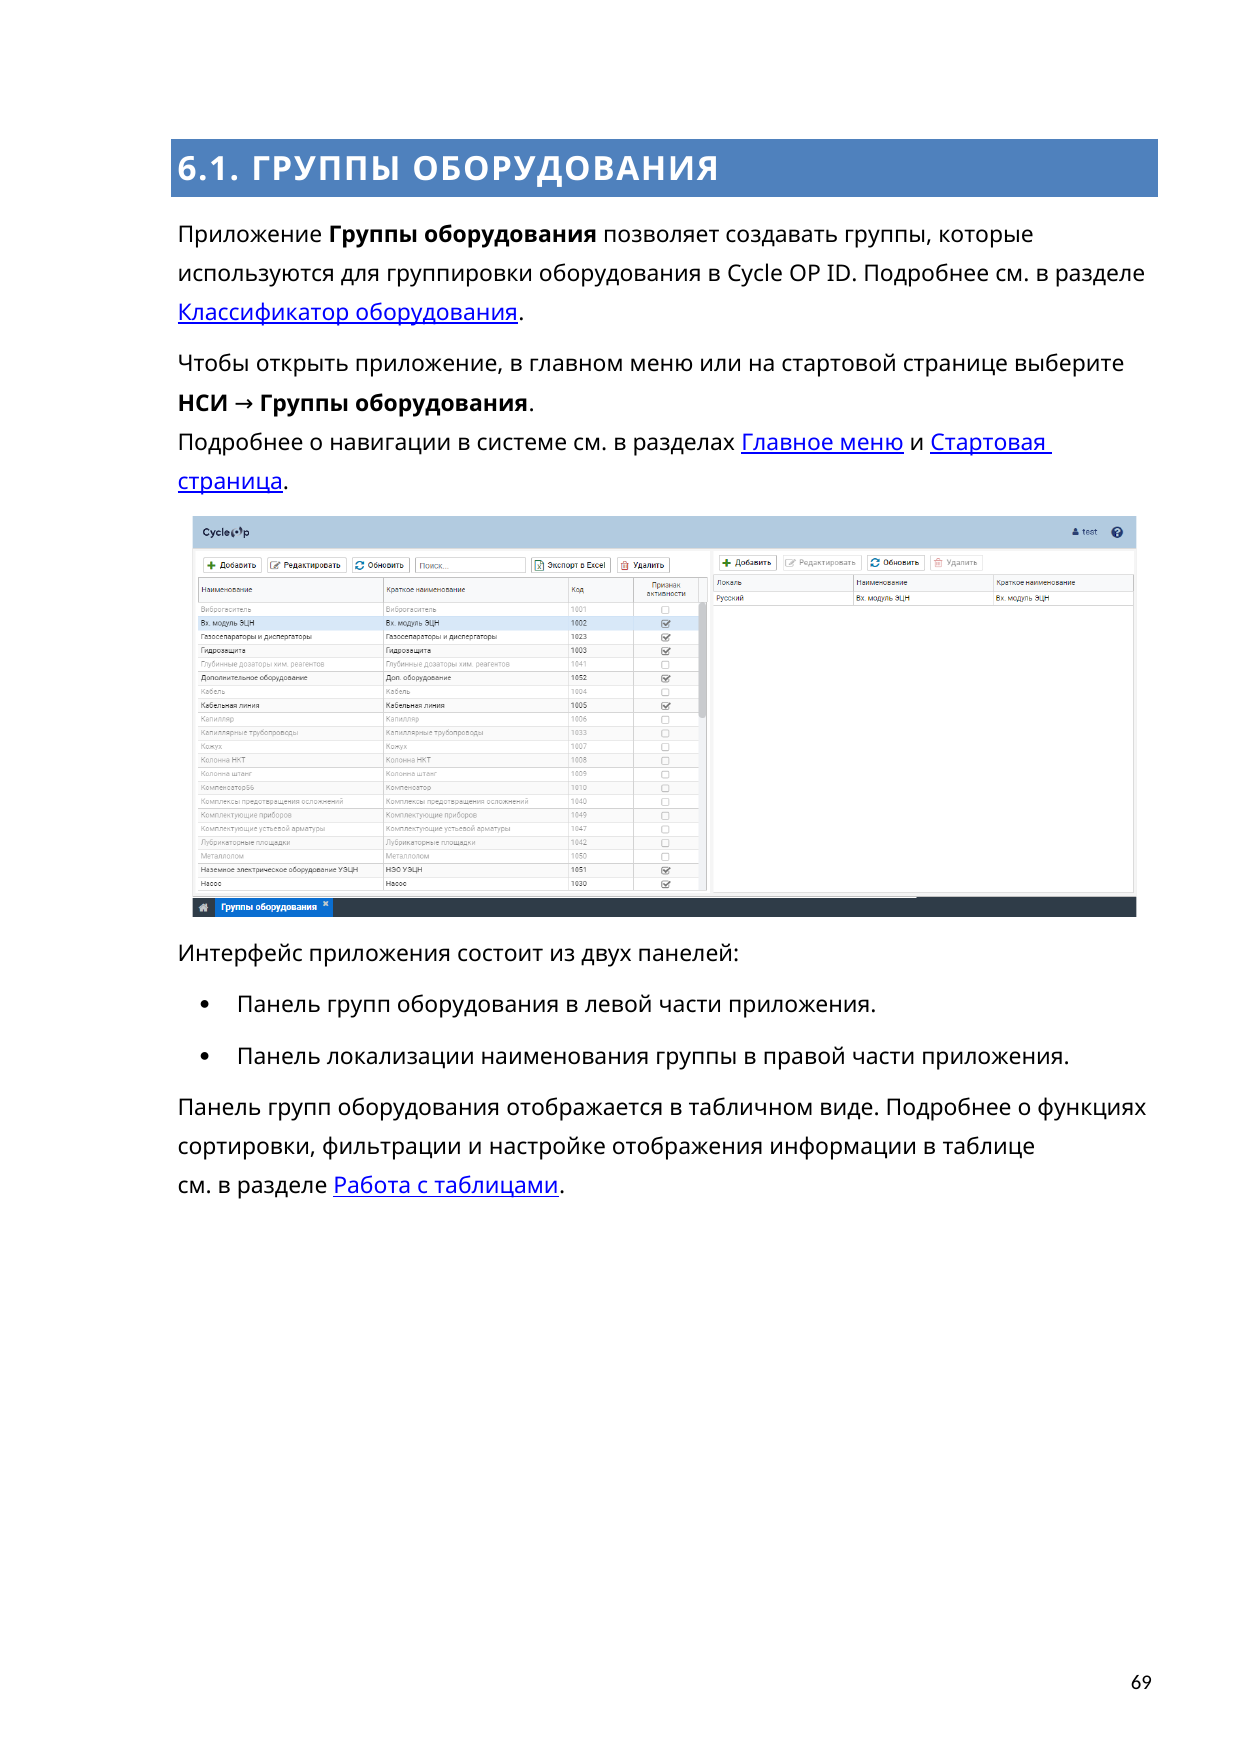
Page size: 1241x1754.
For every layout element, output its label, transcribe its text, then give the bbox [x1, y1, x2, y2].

text Интерфейс приложения состоит из двух панелей: [177, 936, 1152, 968]
list Панель групп оборудования в левой части приложения. [201, 988, 1152, 1019]
text Панель групп оборудования отображается в табличном виде. Подробнее о функциях сортировки, фильтрации и настройке отображения информации в таблице см. в разделе Работа с таблицами. [177, 1091, 1152, 1201]
list Панель локализации наименования группы в правой части приложения. [201, 1039, 1152, 1071]
picture [192, 516, 1137, 917]
text Приложение Группы оборудования позволяет создавать группы, которые используются для группировки оборудования в Cycle OP ID. Подробнее см. в разделе Классификатор оборудования. [177, 218, 1152, 327]
subtitle Группы оборудования [177, 145, 1152, 191]
text Чтобы открыть приложение, в главном меню или на стартовой странице выберите НСИ → Группы оборудования. Подробнее о навигации в системе см. в разделах Главное меню и Стартовая страница. [177, 347, 1152, 496]
